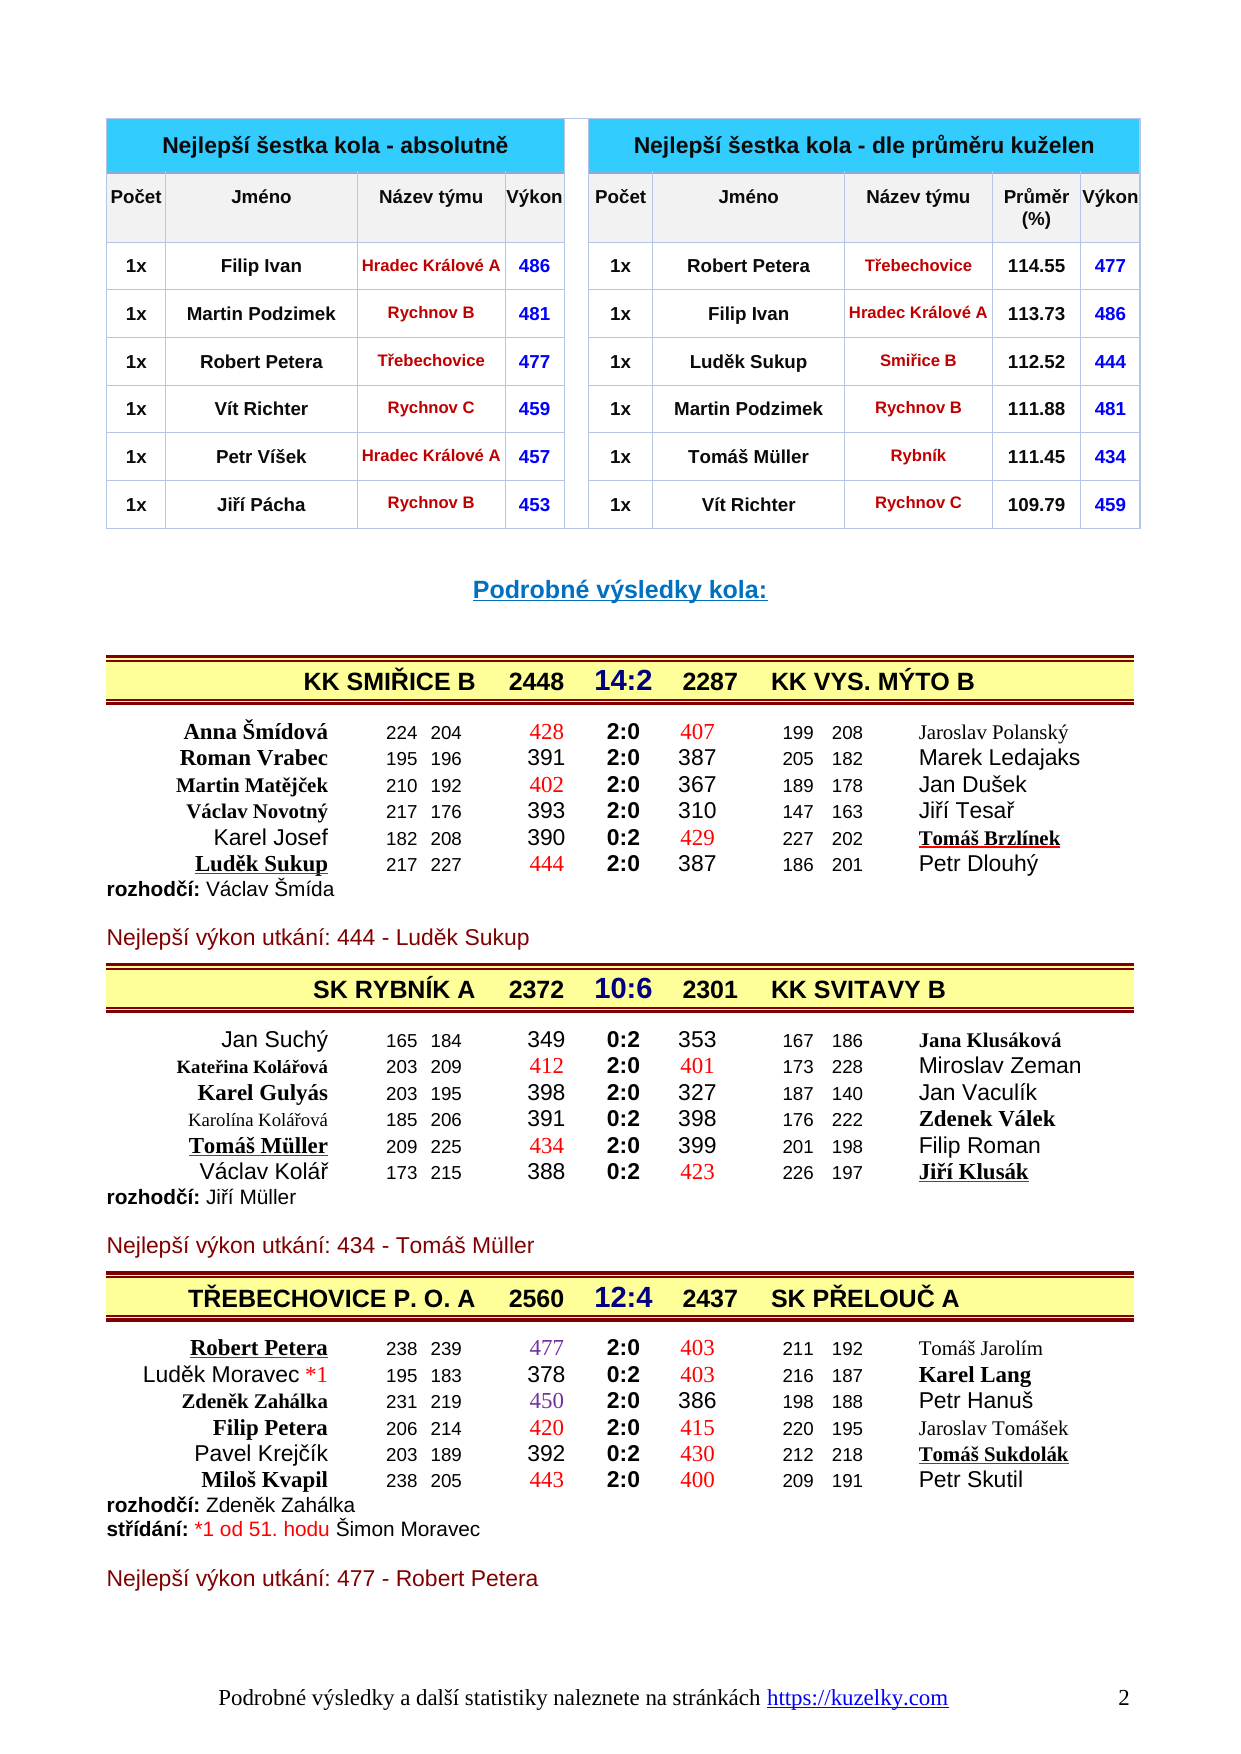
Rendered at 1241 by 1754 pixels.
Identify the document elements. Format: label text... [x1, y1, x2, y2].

text Podrobné výsledky kola: [94, 575, 1145, 604]
table_cell 112.52 [993, 338, 1080, 384]
text rozhodčí: Jiří Müller [106, 1184, 1134, 1208]
table_cell Rychnov B [845, 386, 992, 432]
table_cell Rychnov B [358, 481, 505, 527]
text Miloš Kvapil 238 205 443 2:0 400 209 191 Petr Skutil [106, 1466, 1134, 1493]
table_cell 1x [107, 481, 165, 527]
text rozhodčí: Václav Šmída [106, 876, 1134, 900]
text Kateřina Kolářová 203 209 412 2:0 401 173 228 Miroslav Zeman [106, 1052, 1134, 1079]
table_cell Smiřice B [845, 338, 992, 384]
table_cell 109.79 [993, 481, 1080, 527]
text Filip Petera 206 214 420 2:0 415 220 195 Jaroslav Tomášek [106, 1413, 1134, 1440]
text Zdeněk Zahálka 231 219 450 2:0 386 198 188 Petr Hanuš [106, 1387, 1134, 1413]
table_cell 481 [506, 290, 564, 337]
text Martin Matějček 210 192 402 2:0 367 189 178 Jan Dušek [106, 771, 1134, 797]
table_cell 1x [589, 386, 652, 432]
table_cell Jméno [166, 174, 357, 242]
table_cell Rychnov C [845, 481, 992, 527]
table_cell 453 [506, 481, 564, 527]
text Anna Šmídová 224 204 428 2:0 407 199 208 Jaroslav Polanský [106, 718, 1134, 744]
table_cell 457 [506, 433, 564, 480]
table_cell Výkon [506, 174, 564, 242]
text Pavel Krejčík 203 189 392 0:2 430 212 218 Tomáš Sukdolák [106, 1440, 1134, 1466]
table_cell Jméno [653, 174, 844, 242]
table_cell 1x [107, 290, 165, 337]
text rozhodčí: Zdeněk Zahálka střídání: *1 od 51. hodu Šimon Moravec [106, 1493, 1134, 1541]
table_cell Hradec Králové A [358, 243, 505, 289]
table_cell Robert Petera [166, 338, 357, 384]
table_cell 477 [1081, 243, 1139, 289]
table_cell 1x [589, 338, 652, 384]
table_cell Vít Richter [653, 481, 844, 527]
table_cell Filip Ivan [166, 243, 357, 289]
table_cell 1x [589, 290, 652, 337]
text Nejlepší výkon utkání: 444 - Luděk Sukup [106, 924, 1134, 951]
text Třebechovice p. O. A 2560 12:4 2437 SK Přelouč A [106, 1278, 1134, 1315]
table_cell Rychnov C [358, 386, 505, 432]
table_cell Hradec Králové A [358, 433, 505, 480]
text Karel Gulyás 203 195 398 2:0 327 187 140 Jan Vaculík [106, 1079, 1134, 1105]
table_cell Třebechovice [845, 243, 992, 289]
table_cell 114.55 [993, 243, 1080, 289]
table_cell 459 [506, 386, 564, 432]
table_cell Rybník [845, 433, 992, 480]
text Karolína Kolářová 185 206 391 0:2 398 176 222 Zdenek Válek [106, 1105, 1134, 1132]
table_cell Výkon [1081, 174, 1139, 242]
table_header Nejlepší šestka kola - absolutně [107, 119, 564, 171]
table_cell 444 [1081, 338, 1139, 384]
text Nejlepší výkon utkání: 434 - Tomáš Müller [106, 1232, 1134, 1259]
table_cell Rychnov B [358, 290, 505, 337]
text Karel Josef 182 208 390 0:2 429 227 202 Tomáš Brzlínek [106, 823, 1134, 850]
table_cell 1x [589, 433, 652, 480]
text Jan Suchý 165 184 349 0:2 353 167 186 Jana Klusáková [106, 1026, 1134, 1052]
table_cell Luděk Sukup [653, 338, 844, 384]
table_cell 113.73 [993, 290, 1080, 337]
table_cell Jiří Pácha [166, 481, 357, 527]
text Luděk Sukup 217 227 444 2:0 387 186 201 Petr Dlouhý [106, 850, 1134, 876]
table_header [565, 119, 588, 527]
text Nejlepší výkon utkání: 477 - Robert Petera [106, 1565, 1134, 1591]
table_cell 111.88 [993, 386, 1080, 432]
table_cell Martin Podzimek [653, 386, 844, 432]
table_cell Petr Víšek [166, 433, 357, 480]
text Robert Petera 238 239 477 2:0 403 211 192 Tomáš Jarolím [106, 1334, 1134, 1361]
table_cell 1x [107, 243, 165, 289]
table_cell Robert Petera [653, 243, 844, 289]
table_cell 111.45 [993, 433, 1080, 480]
table_cell Martin Podzimek [166, 290, 357, 337]
table_cell Filip Ivan [653, 290, 844, 337]
table_cell Počet [107, 174, 165, 242]
text Tomáš Müller 209 225 434 2:0 399 201 198 Filip Roman [106, 1132, 1134, 1158]
table_cell 486 [506, 243, 564, 289]
text SK Rybník A 2372 10:6 2301 KK Svitavy B [106, 970, 1134, 1007]
table_cell 486 [1081, 290, 1139, 337]
table_cell Hradec Králové A [845, 290, 992, 337]
table_cell Třebechovice [358, 338, 505, 384]
text KK Smiřice B 2448 14:2 2287 KK Vys. Mýto B [106, 662, 1134, 699]
table_cell Název týmu [845, 174, 992, 242]
table_cell 481 [1081, 386, 1139, 432]
table_cell Průměr (%) [993, 174, 1080, 242]
table_cell 1x [107, 338, 165, 384]
table_cell Počet [589, 174, 652, 242]
table_cell Vít Richter [166, 386, 357, 432]
table_header Nejlepší šestka kola - dle průměru kuželen [589, 119, 1139, 171]
table_cell 1x [589, 243, 652, 289]
table_cell Tomáš Müller [653, 433, 844, 480]
table_cell 1x [589, 481, 652, 527]
table_cell 1x [107, 433, 165, 480]
table_cell 477 [506, 338, 564, 384]
text Luděk Moravec *1 195 183 378 0:2 403 216 187 Karel Lang [106, 1361, 1134, 1387]
text Václav Novotný 217 176 393 2:0 310 147 163 Jiří Tesař [106, 797, 1134, 823]
table_cell 459 [1081, 481, 1139, 527]
table_cell 1x [107, 386, 165, 432]
table_cell Název týmu [358, 174, 505, 242]
text Václav Kolář 173 215 388 0:2 423 226 197 Jiří Klusák [106, 1158, 1134, 1184]
text Roman Vrabec 195 196 391 2:0 387 205 182 Marek Ledajaks [106, 744, 1134, 771]
table_cell 434 [1081, 433, 1139, 480]
